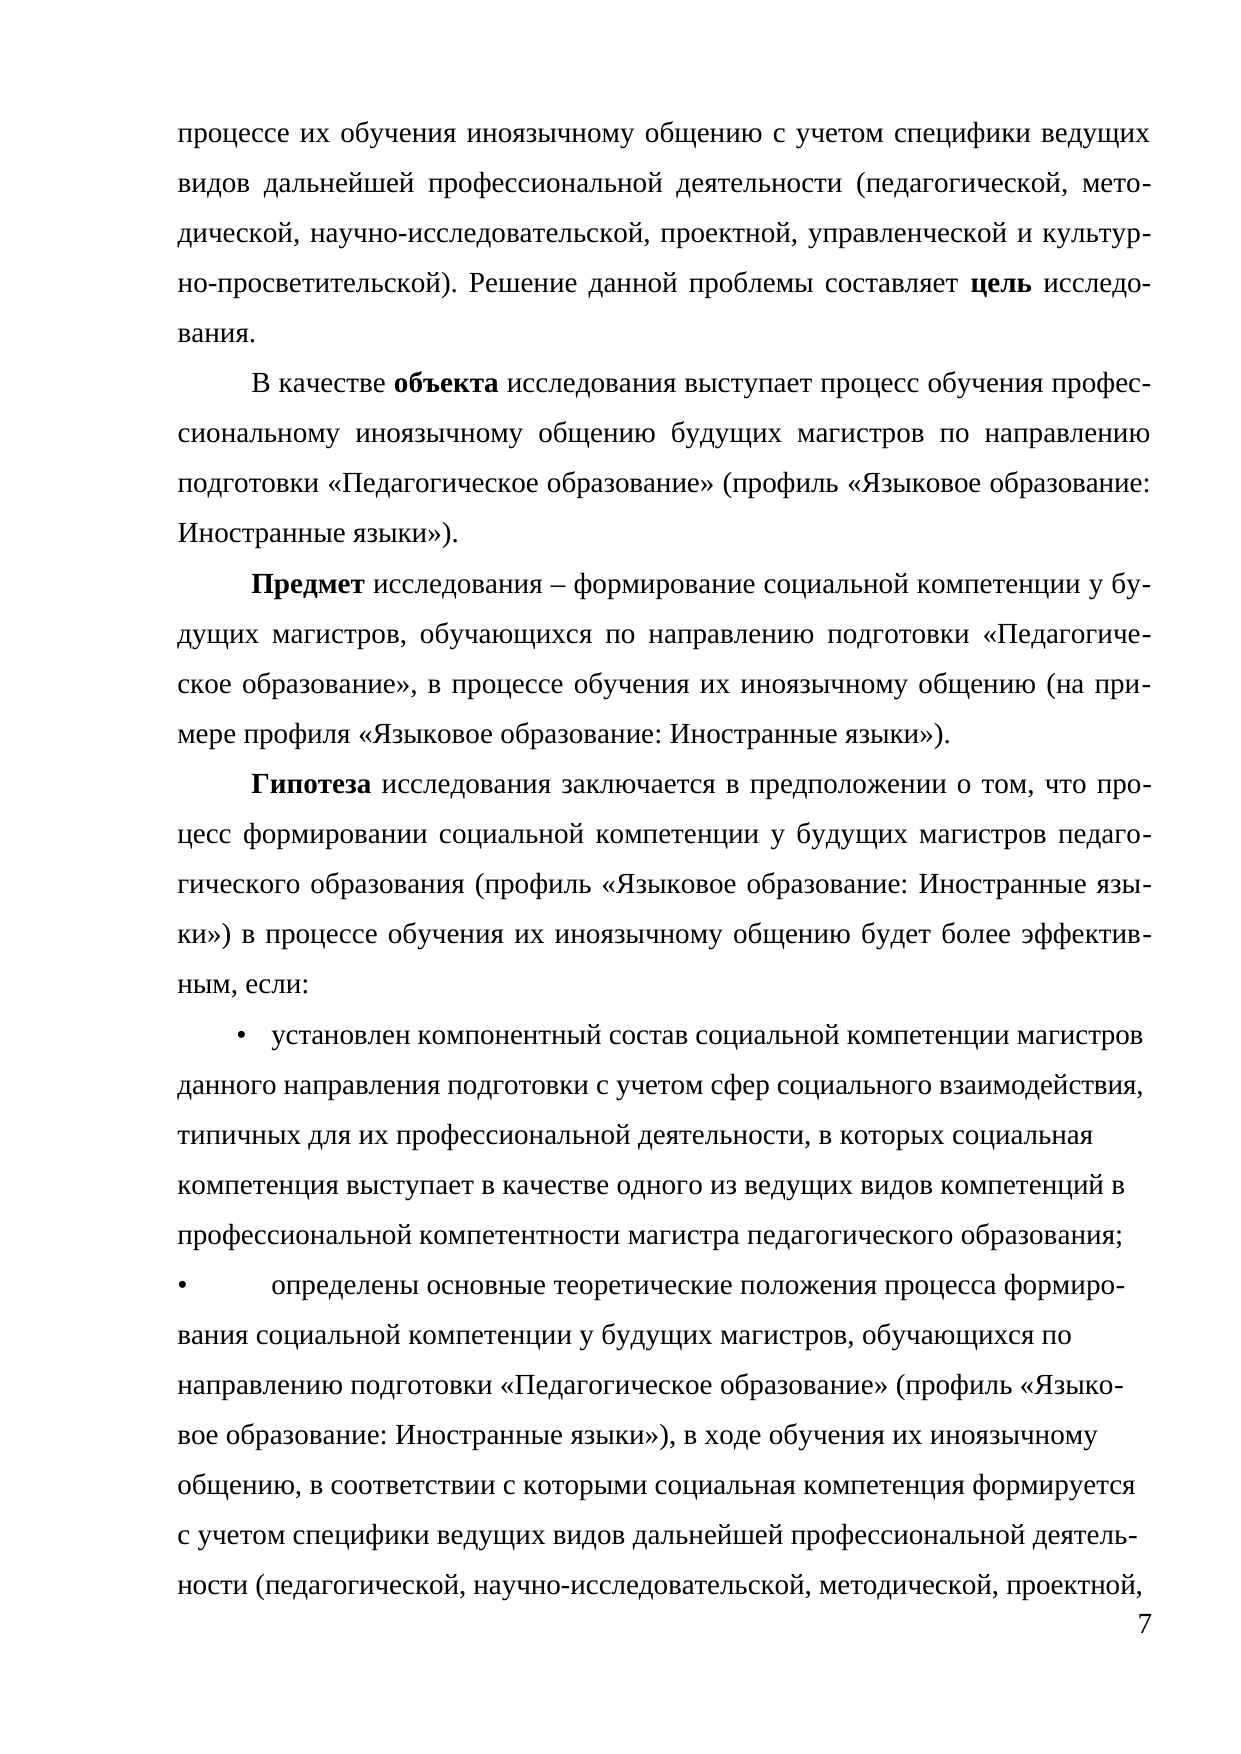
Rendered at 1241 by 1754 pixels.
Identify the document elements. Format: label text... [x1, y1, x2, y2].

text Гипотеза исследования заключается в предположении о том, что процесс формировании социальной компетенции у будущих магистров педагогического образования (профиль «Языковое образование: Иностранные языки») в процессе обучения их иноязычному общению будет более эффективным, если: [177, 753, 1152, 1003]
list установлен компонентный состав социальной компетенции магистров данного направления подготовки с учетом сфер социального взаимодействия, типичных для их профессиональной деятельности, в которых социальная компетенция выступает в качестве одного из ведущих видов компетенций в профессиональной компетентности магистра педагогического образования; [177, 1004, 1151, 1254]
text процессе их обучения иноязычному общению с учетом специфики ведущих видов дальнейшей профессиональной деятельности (педагогической, методической, научно-исследовательской, проектной, управленческой и культурно-просветительской). Решение данной проблемы составляет цель исследования. [177, 102, 1151, 352]
text 7 [177, 1606, 1152, 1639]
text Предмет исследования – формирование социальной компетенции у будущих магистров, обучающихся по направлению подготовки «Педагогическое образование», в процессе обучения их иноязычному общению (на примере профиля «Языковое образование: Иностранные языки»). [177, 553, 1151, 753]
text В качестве объекта исследования выступает процесс обучения профессиональному иноязычному общению будущих магистров по направлению подготовки «Педагогическое образование» (профиль «Языковое образование: Иностранные языки»). [177, 352, 1151, 552]
list определены основные теоретические положения процесса формирования социальной компетенции у будущих магистров, обучающихся по направлению подготовки «Педагогическое образование» (профиль «Языковое образование: Иностранные языки»), в ходе обучения их иноязычному общению, в соответствии с которыми социальная компетенция формируется с учетом специфики ведущих видов дальнейшей профессиональной деятельности (педагогической, научно-исследовательской, методической, проектной, [177, 1254, 1152, 1604]
